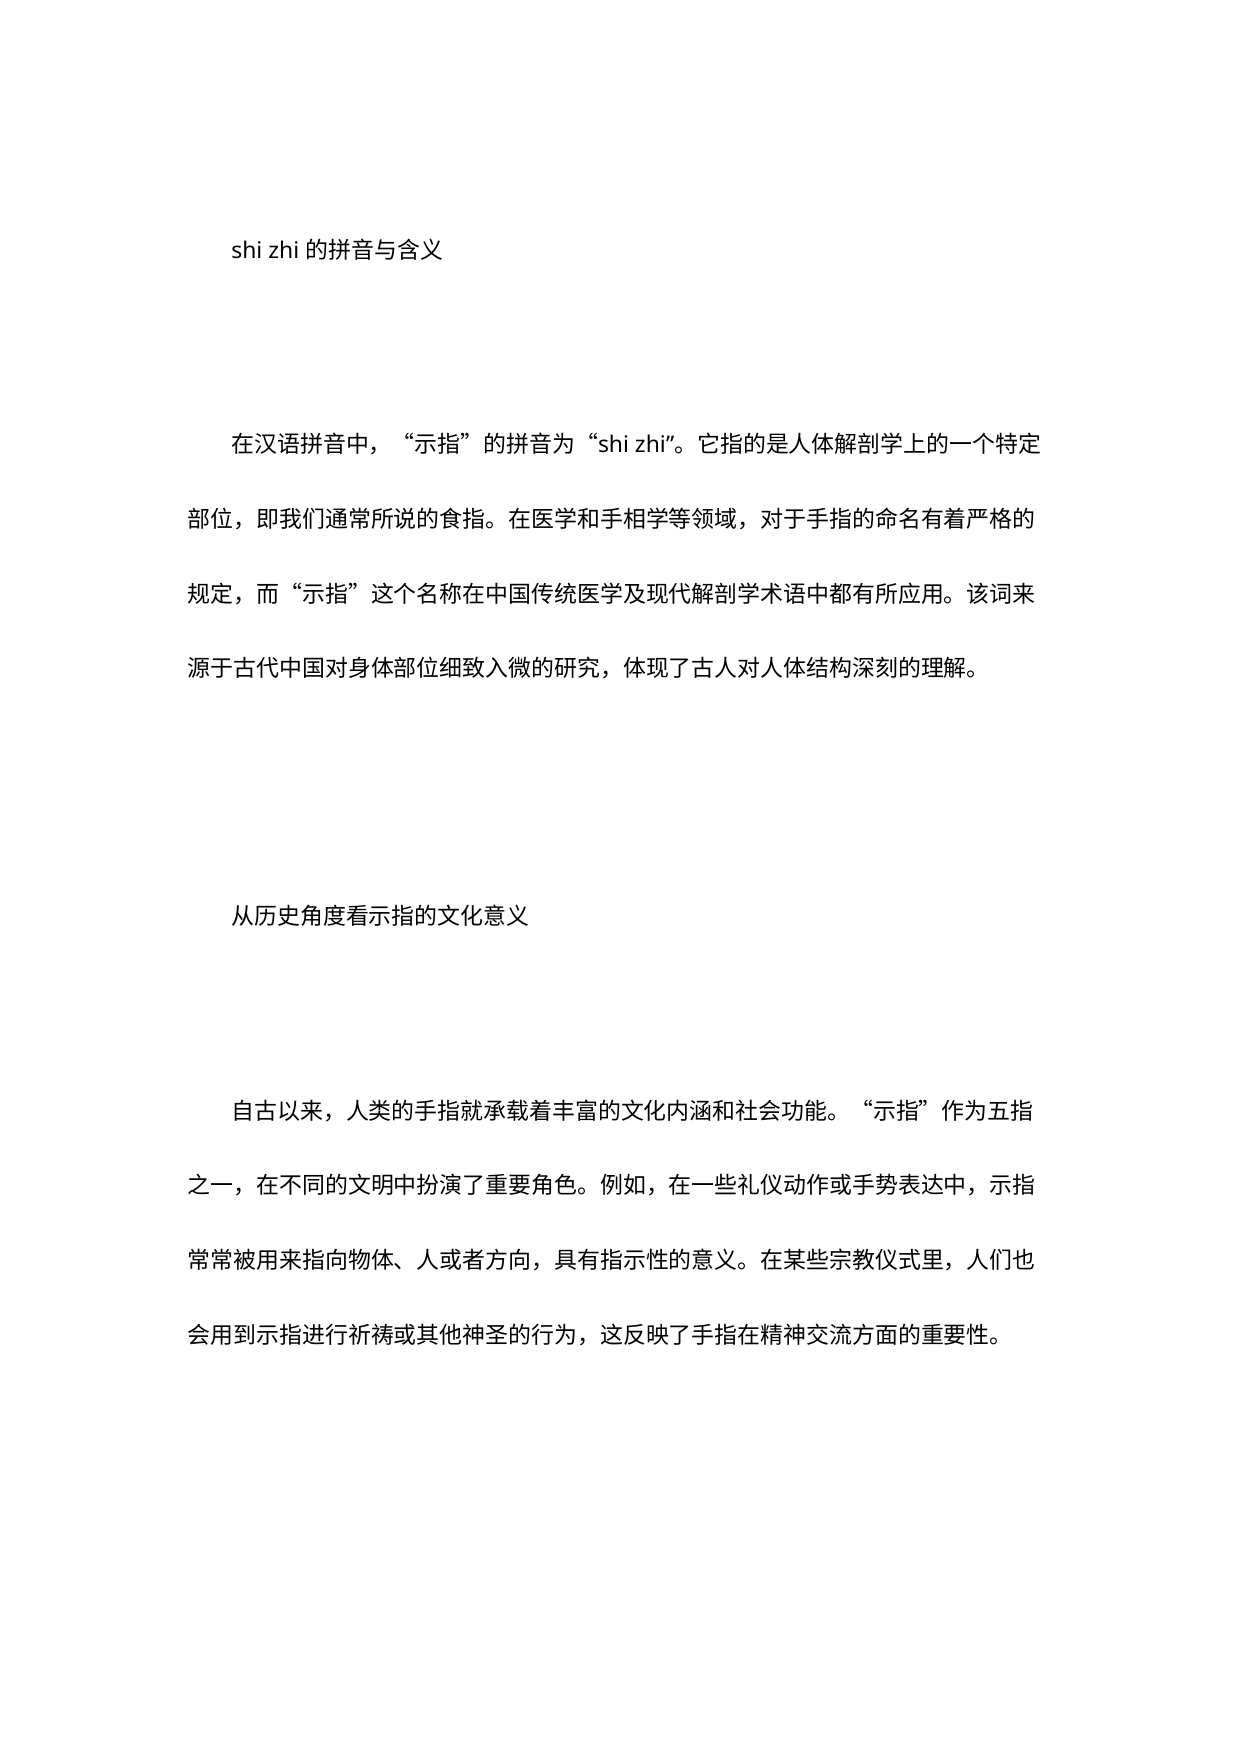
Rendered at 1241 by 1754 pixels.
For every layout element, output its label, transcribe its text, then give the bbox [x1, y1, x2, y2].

text 自古以来，人类的手指就承载着丰富的文化内涵和社会功能。“示指”作为五指之一，在不同的文明中扮演了重要角色。例如，在一些礼仪动作或手势表达中，示指常常被用来指向物体、人或者方向，具有指示性的意义。在某些宗教仪式里，人们也会用到示指进行祈祷或其他神圣的行为，这反映了手指在精神交流方面的重要性。 [187, 1077, 1053, 1366]
text 在汉语拼音中，“示指”的拼音为“shi zhi”。它指的是人体解剖学上的一个特定部位，即我们通常所说的食指。在医学和手相学等领域，对于手指的命名有着严格的规定，而“示指”这个名称在中国传统医学及现代解剖学术语中都有所应用。该词来源于古代中国对身体部位细致入微的研究，体现了古人对人体结构深刻的理解。 [187, 410, 1053, 699]
text 从历史角度看示指的文化意义 [187, 882, 1053, 947]
text shi zhi 的拼音与含义 [187, 216, 1053, 281]
